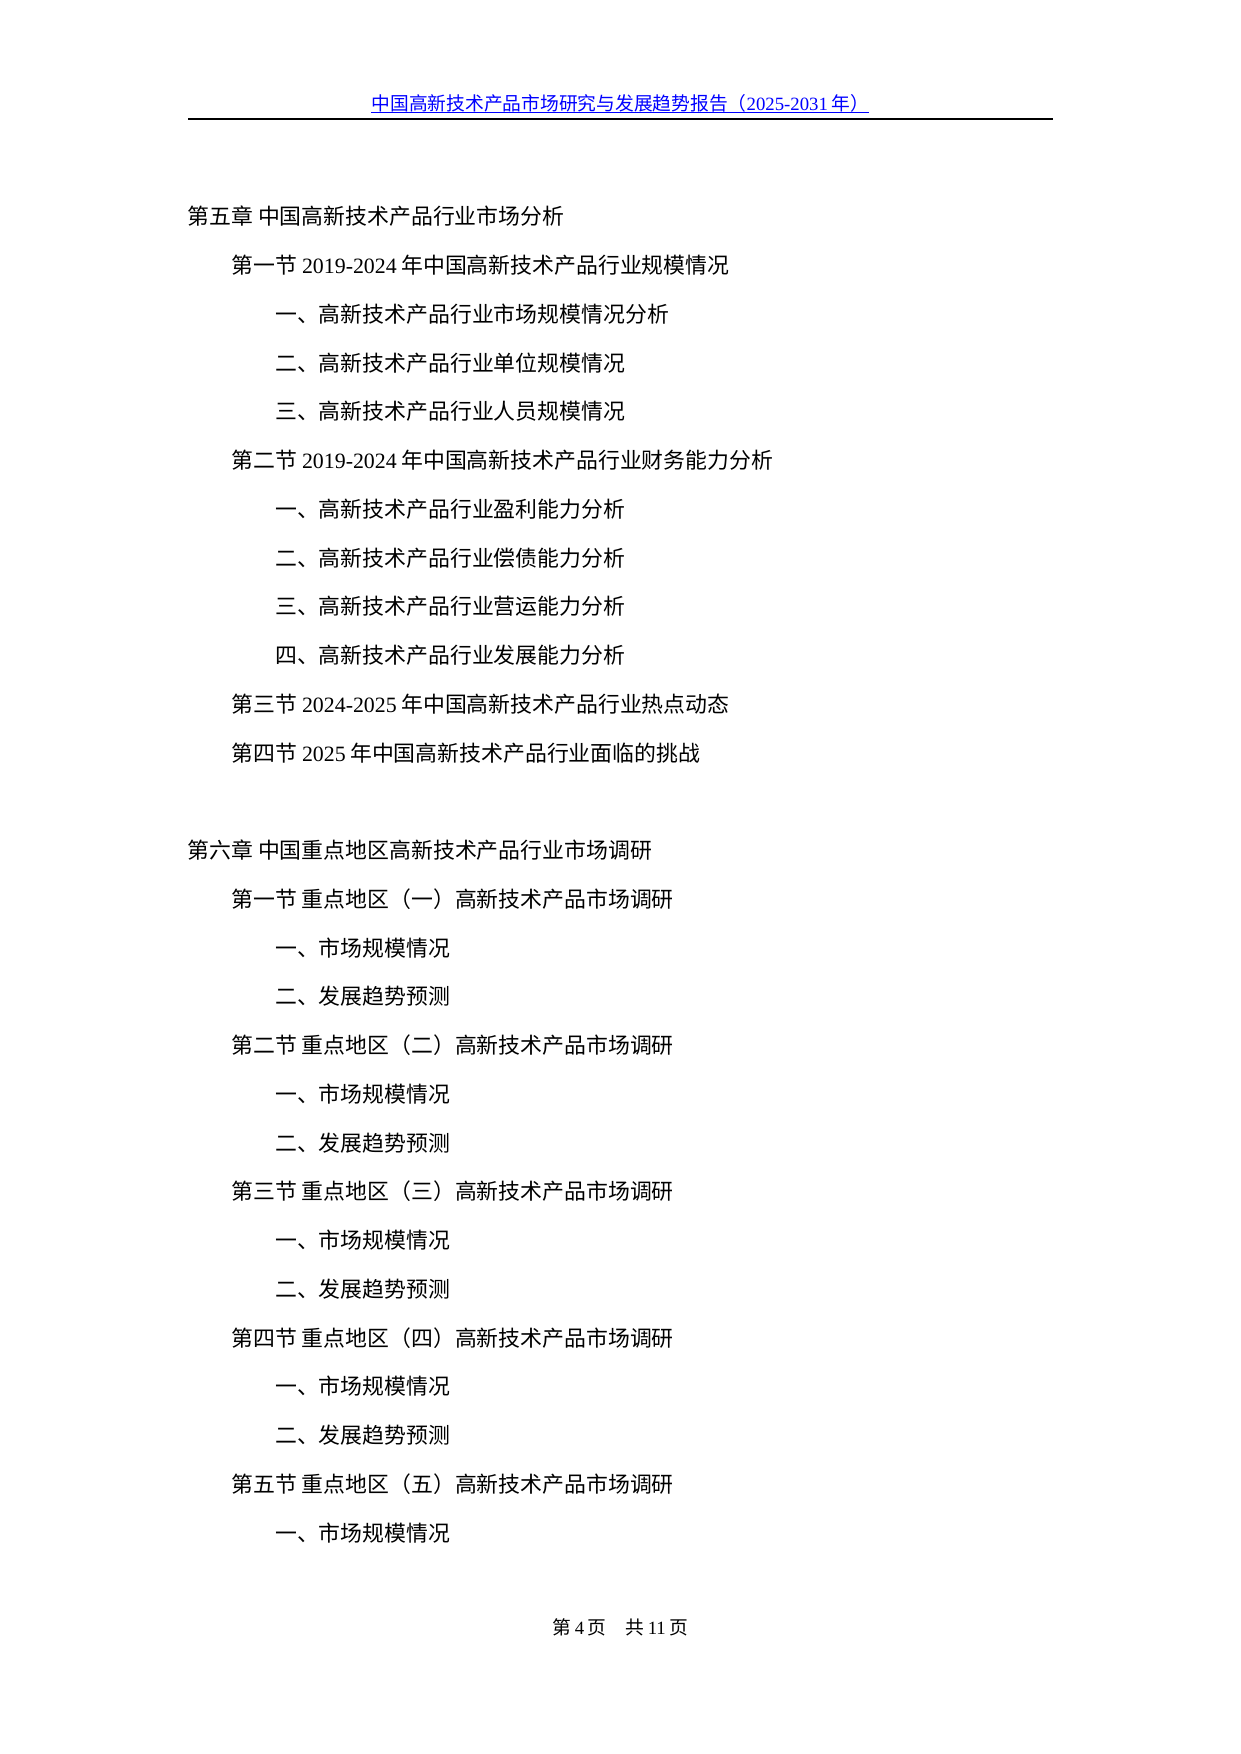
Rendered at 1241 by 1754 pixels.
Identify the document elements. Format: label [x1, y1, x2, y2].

text [187, 150, 1053, 1548]
